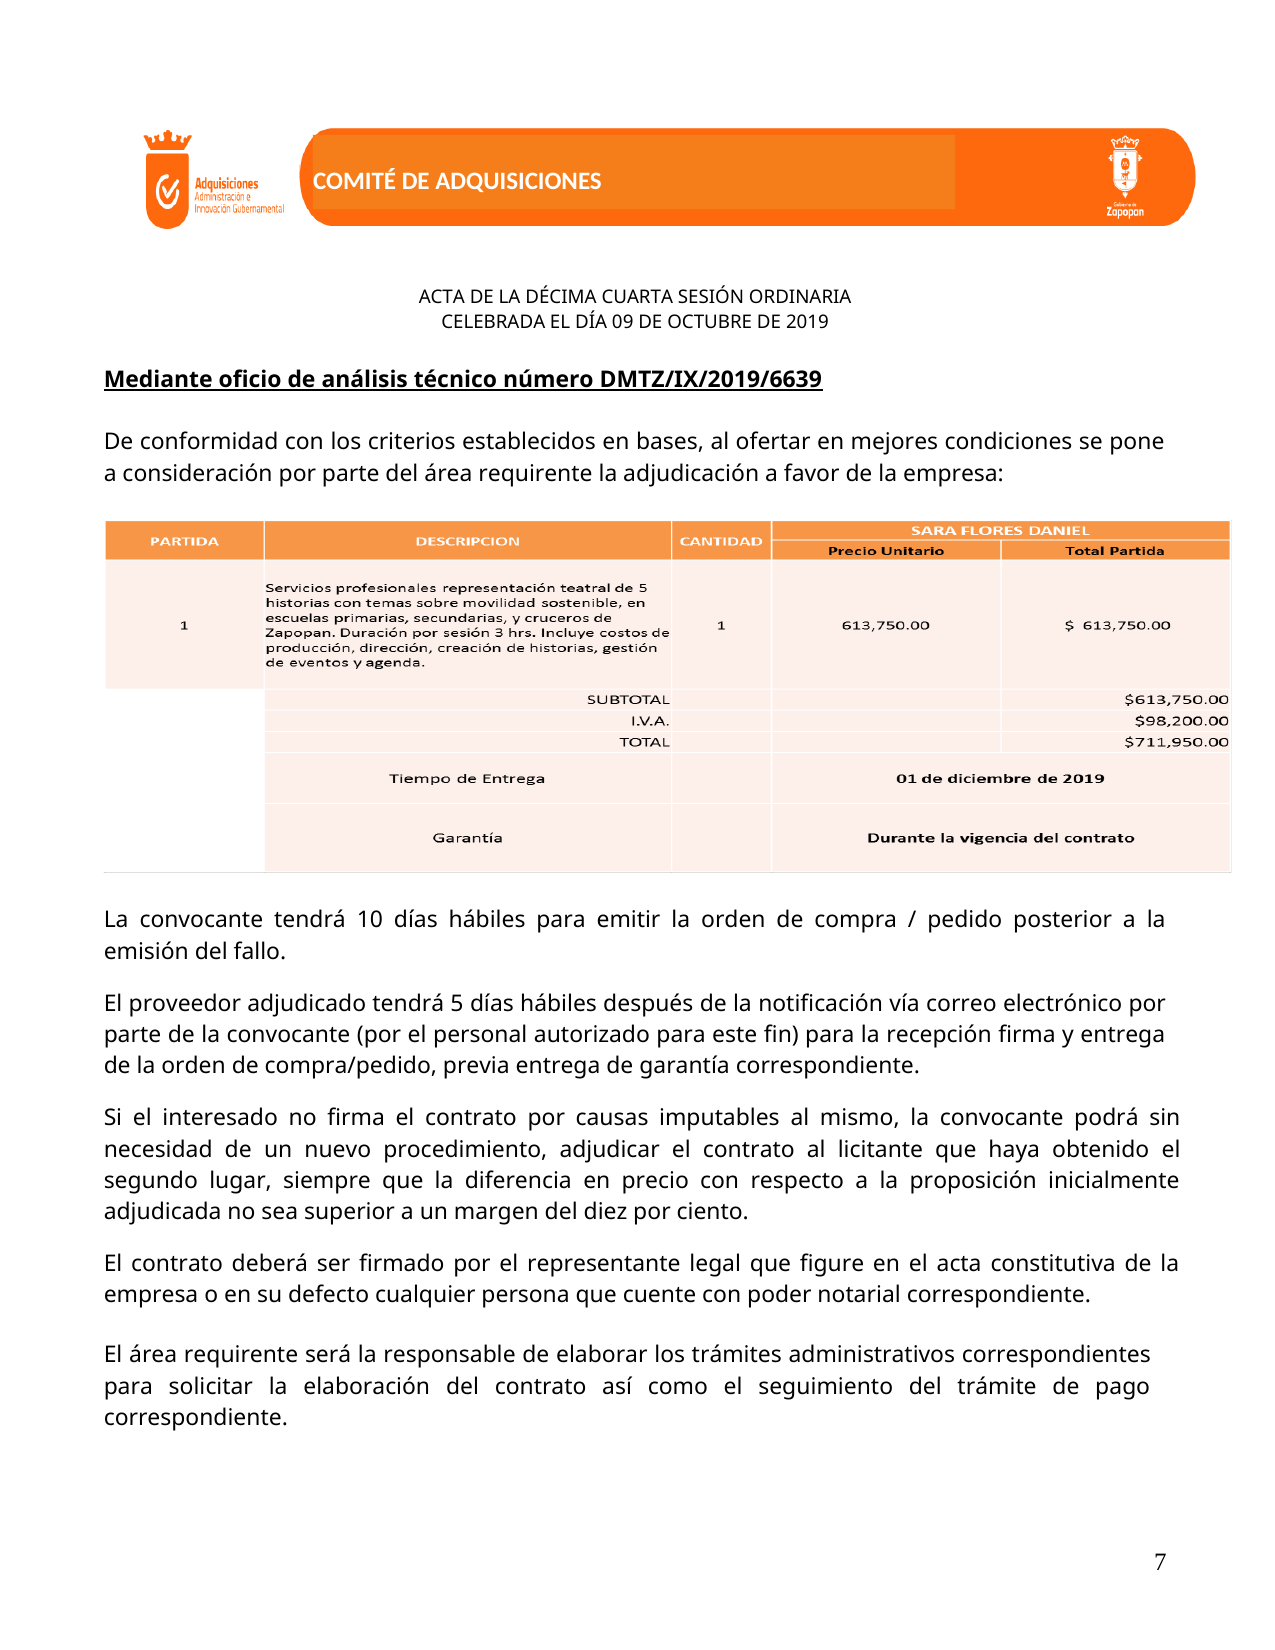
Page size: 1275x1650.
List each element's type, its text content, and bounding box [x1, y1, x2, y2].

picture [103, 73, 1224, 284]
text El proveedor adjudicado tendrá 5 días hábiles después de la notificación vía correo electrónico por parte de la convocante (por el personal autorizado para este fin) para la recepción firma y entrega de la orden de compra/pedido, previa entrega de garantía correspondiente. [103, 987, 1167, 1081]
text Mediante oficio de análisis técnico número DMTZ/IX/2019/6639 [103, 363, 1167, 394]
text La convocante tendrá 10 días hábiles para emitir la orden de compra / pedido posterior a la emisión del fallo. [103, 903, 1167, 966]
text Si el interesado no firma el contrato por causas imputables al mismo, la convocante podrá sin necesidad de un nuevo procedimiento, adjudicar el contrato al licitante que haya obtenido el segundo lugar, siempre que la diferencia en precio con respecto a la proposición inicialmente adjudicada no sea superior a un margen del diez por ciento. [103, 1101, 1181, 1226]
picture [103, 519, 1232, 873]
text El contrato deberá ser firmado por el representante legal que figure en el acta constitutiva de la empresa o en su defecto cualquier persona que cuente con poder notarial correspondiente. [103, 1247, 1181, 1310]
text De conformidad con los criterios establecidos en bases, al ofertar en mejores condiciones se pone a consideración por parte del área requirente la adjudicación a favor de la empresa: [103, 425, 1167, 488]
text El área requirente será la responsable de elaborar los trámites administrativos correspondientes para solicitar la elaboración del contrato así como el seguimiento del trámite de pago correspondiente. [103, 1338, 1152, 1432]
